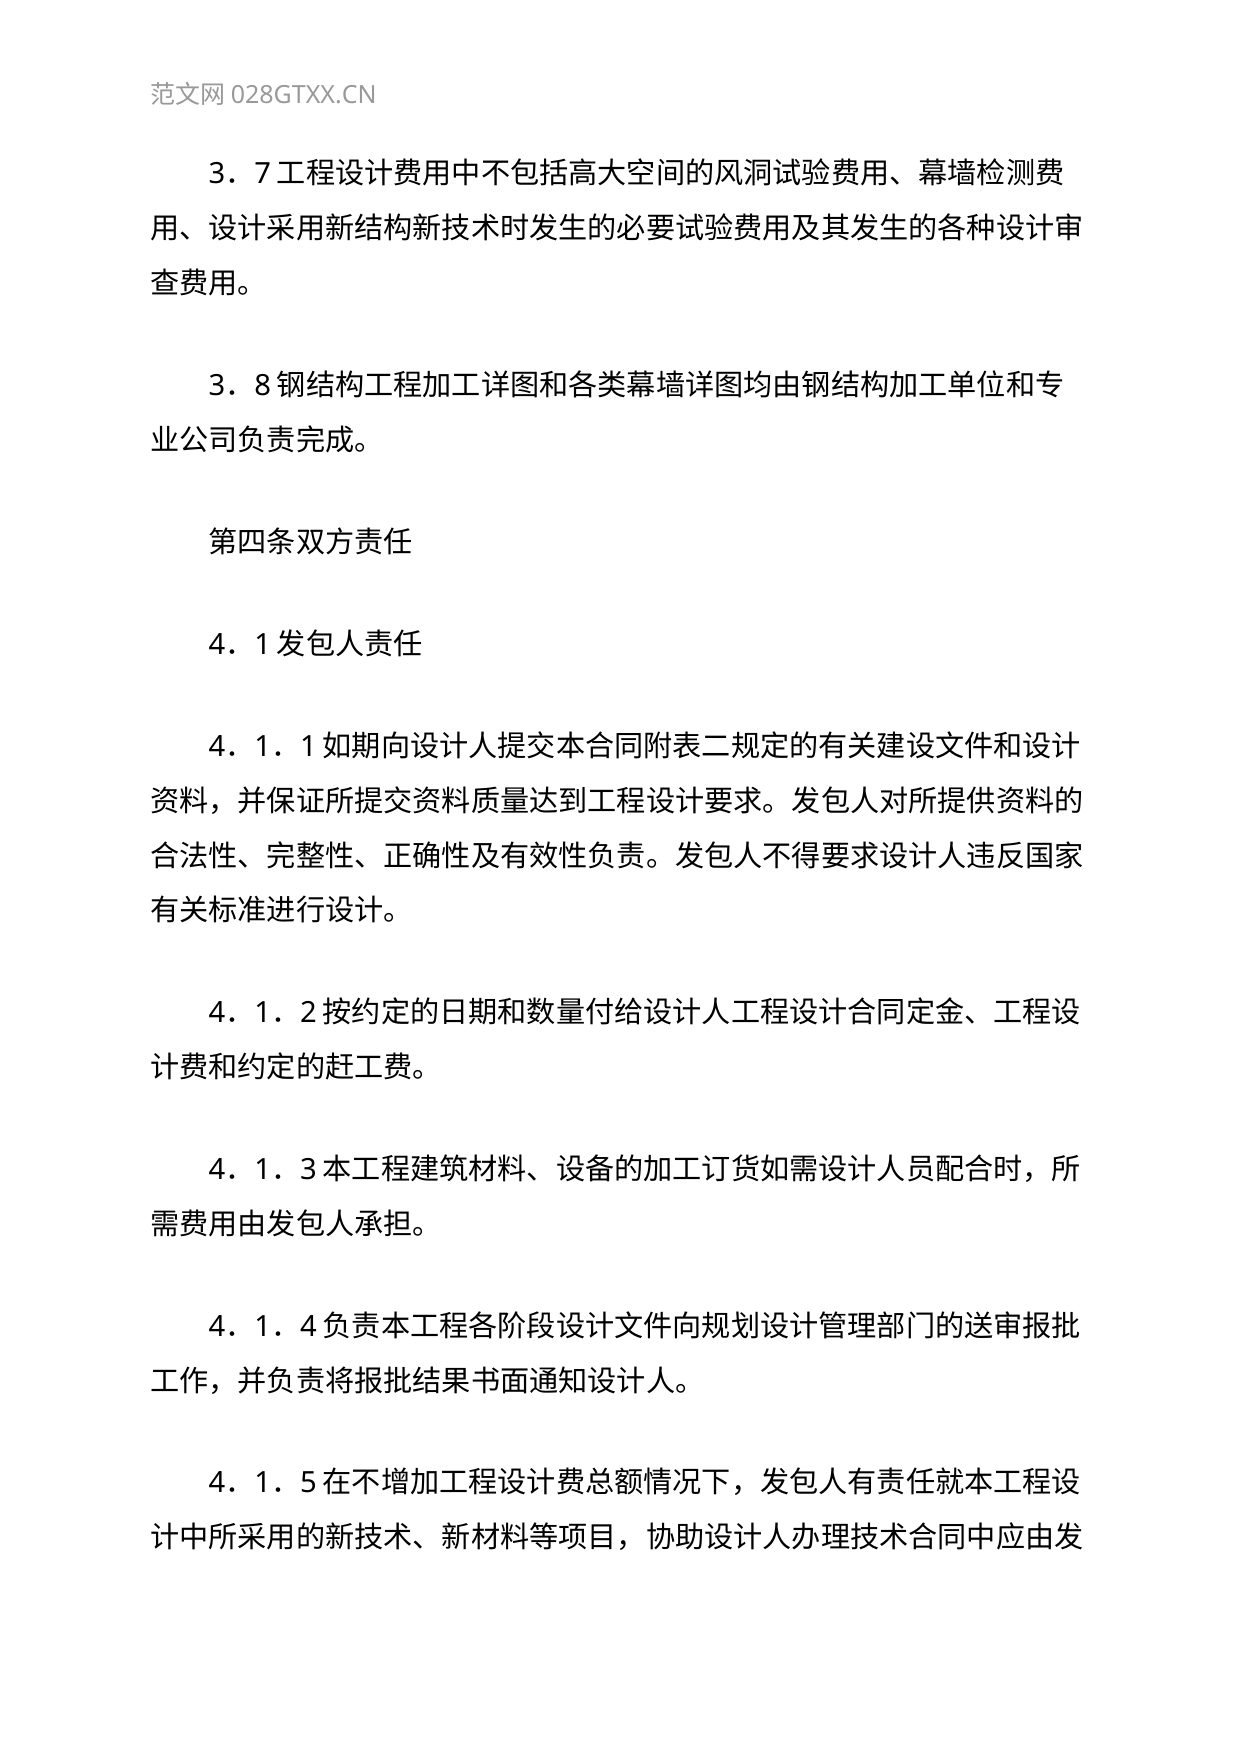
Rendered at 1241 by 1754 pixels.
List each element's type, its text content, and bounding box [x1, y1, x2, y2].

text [150, 1459, 1090, 1556]
text 4．1．2按约定的日期和数量付给设计人工程设计合同定金、工程设计费和约定的赶工费。 [150, 989, 1090, 1086]
text 4．1发包人责任 [150, 620, 1090, 663]
text 3．8钢结构工程加工详图和各类幕墙详图均由钢结构加工单位和专业公司负责完成。 [150, 362, 1090, 459]
text 4．1．1如期向设计人提交本合同附表二规定的有关建设文件和设计资料，并保证所提交资料质量达到工程设计要求。发包人对所提供资料的合法性、完整性、正确性及有效性负责。发包人不得要求设计人违反国家有关标准进行设计。 [150, 722, 1090, 929]
text 4．1．4负责本工程各阶段设计文件向规划设计管理部门的送审报批工作，并负责将报批结果书面通知设计人。 [150, 1302, 1090, 1399]
text 4．1．3本工程建筑材料、设备的加工订货如需设计人员配合时，所需费用由发包人承担。 [150, 1146, 1090, 1243]
text 3．7工程设计费用中不包括高大空间的风洞试验费用、幕墙检测费用、设计采用新结构新技术时发生的必要试验费用及其发生的各种设计审查费用。 [150, 150, 1090, 302]
text 第四条双方责任 [150, 518, 1090, 561]
